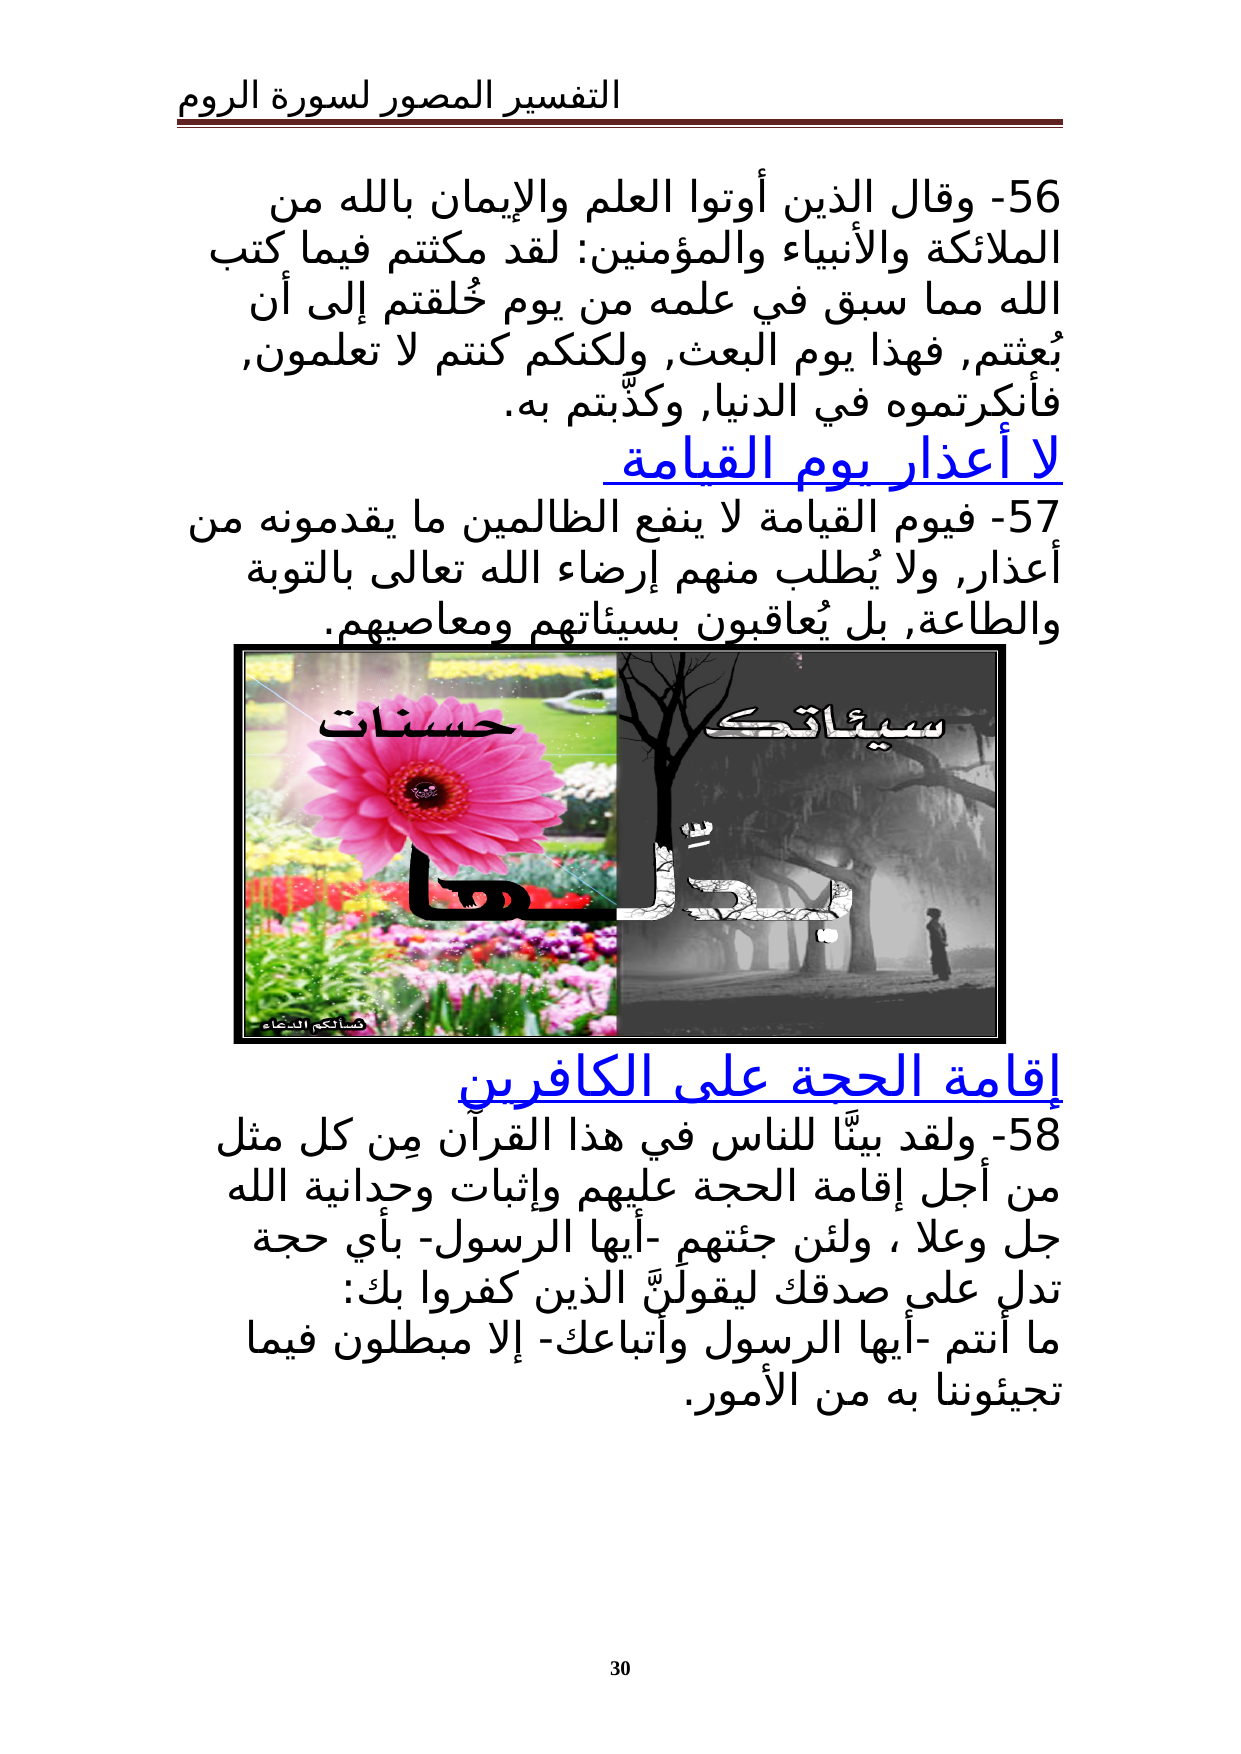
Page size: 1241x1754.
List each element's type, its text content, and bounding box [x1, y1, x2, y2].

text 56- وقال الذين أوتوا العلم والإيمان بالله من الملائكة والأنبياء والمؤمنين: لقد مكثتم فيما كتب الله مما سبق في علمه من يوم خُلقتم إلى أن بُعثتم, فهذا يوم البعث, ولكنكم كنتم لا تعلمون, فأنكرتموه في الدنيا, وكذَّبتم به. [177, 172, 1063, 426]
text 57- فيوم القيامة لا ينفع الظالمين ما يقدمونه من أعذار, ولا يُطلب منهم إرضاء الله تعالى بالتوبة والطاعة, بل يُعاقبون بسيئاتهم ومعاصيهم. [177, 492, 1063, 644]
text إقامة الحجة على الكافرين [177, 1044, 1063, 1109]
text ما أنتم -أيها الرسول وأتباعك- إلا مبطلون فيما تجيئوننا به من الأمور. [177, 1313, 1063, 1415]
text لا أعذار يوم القيامة [177, 426, 1063, 492]
picture [233, 644, 1007, 1044]
text 58- ولقد بينَّا للناس في هذا القرآن مِن كل مثل من أجل إقامة الحجة عليهم وإثبات وحدانية الله جل وعلا ، ولئن جئتهم -أيها الرسول- بأي حجة تدل على صدقك ليقولَنَّ الذين كفروا بك: [177, 1109, 1063, 1313]
